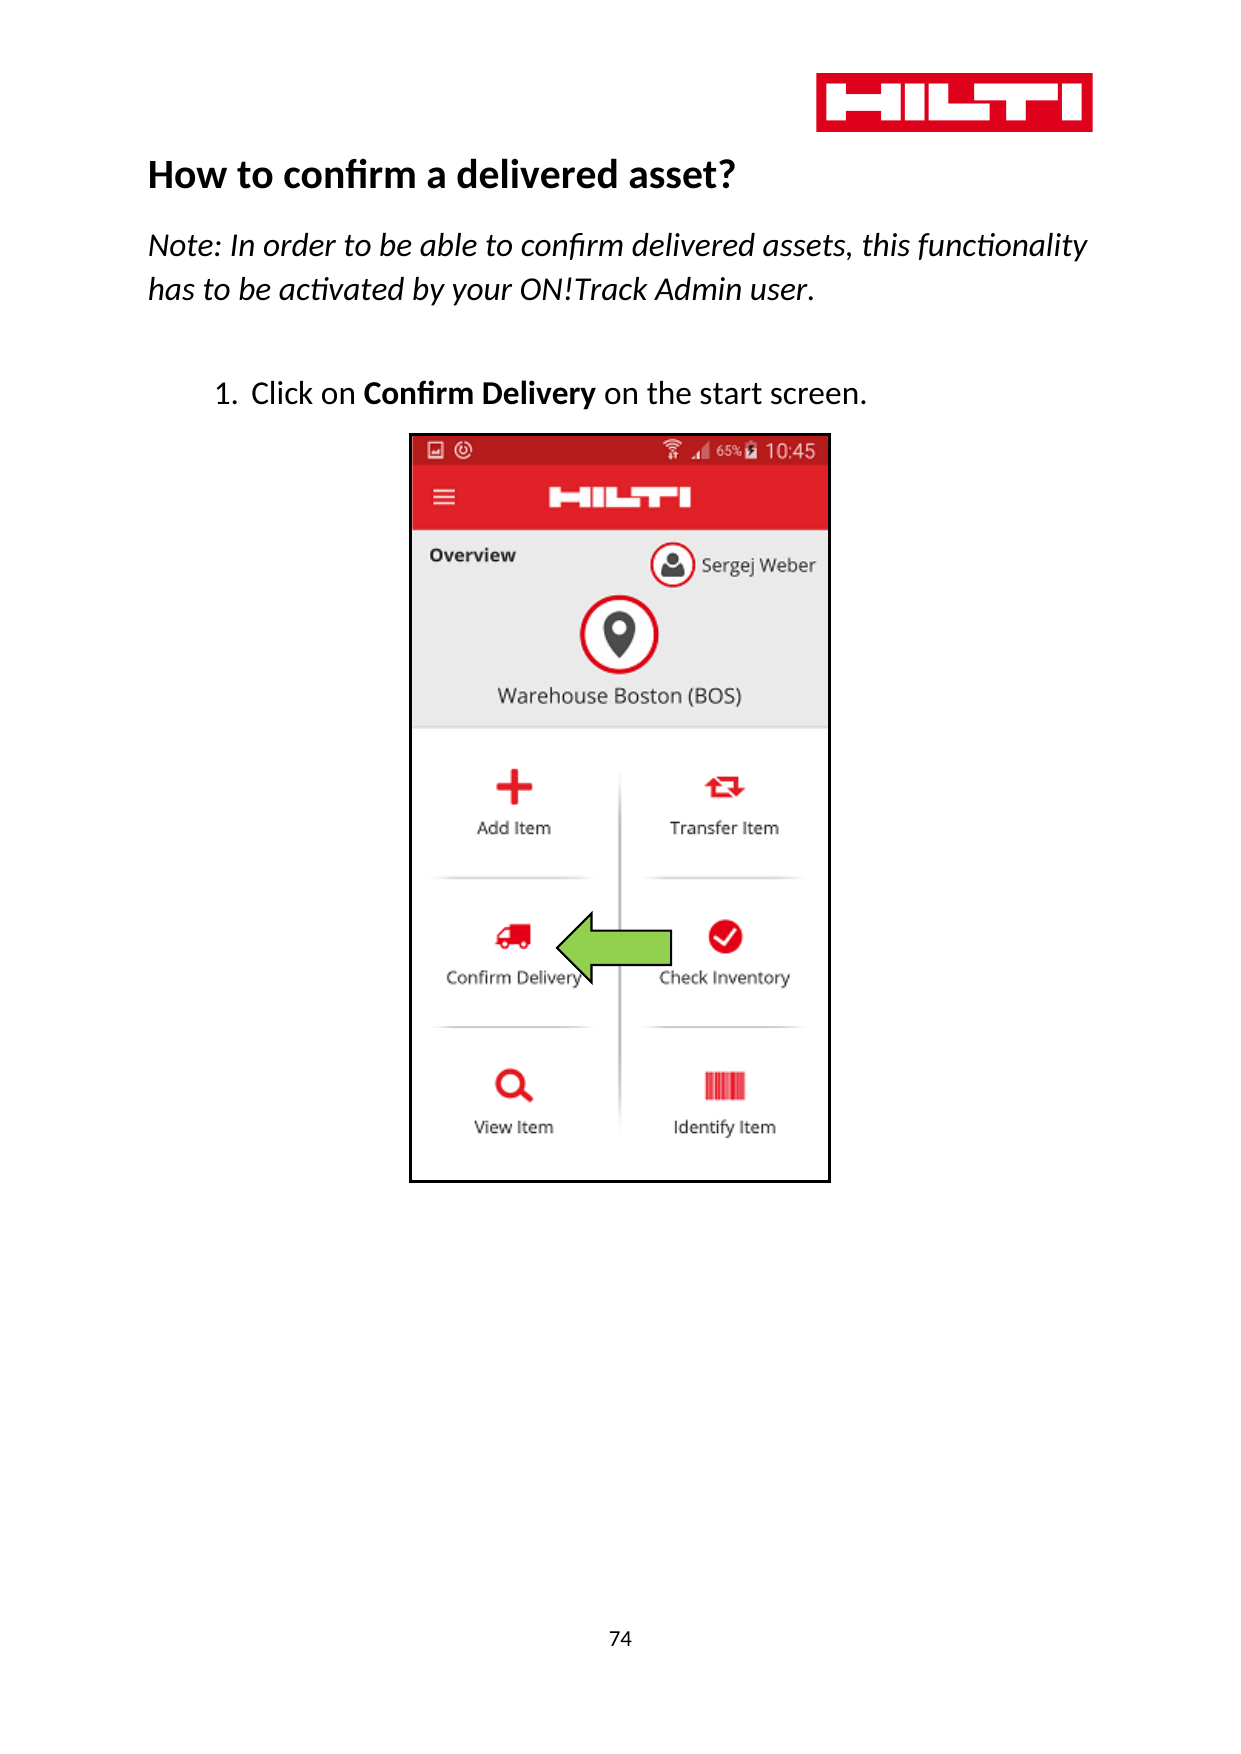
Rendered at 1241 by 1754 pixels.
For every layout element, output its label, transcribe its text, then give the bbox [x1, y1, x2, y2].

picture [412, 436, 828, 1180]
text Note: In order to be able to confirm delivered assets, this functionality has to be activated by your ON!Track Admin user. [148, 224, 1093, 308]
list Click on Confirm Delivery on the start screen. [213, 372, 1093, 413]
subtitle How to confirm a delivered asset? [148, 148, 1093, 198]
picture [816, 73, 1093, 132]
